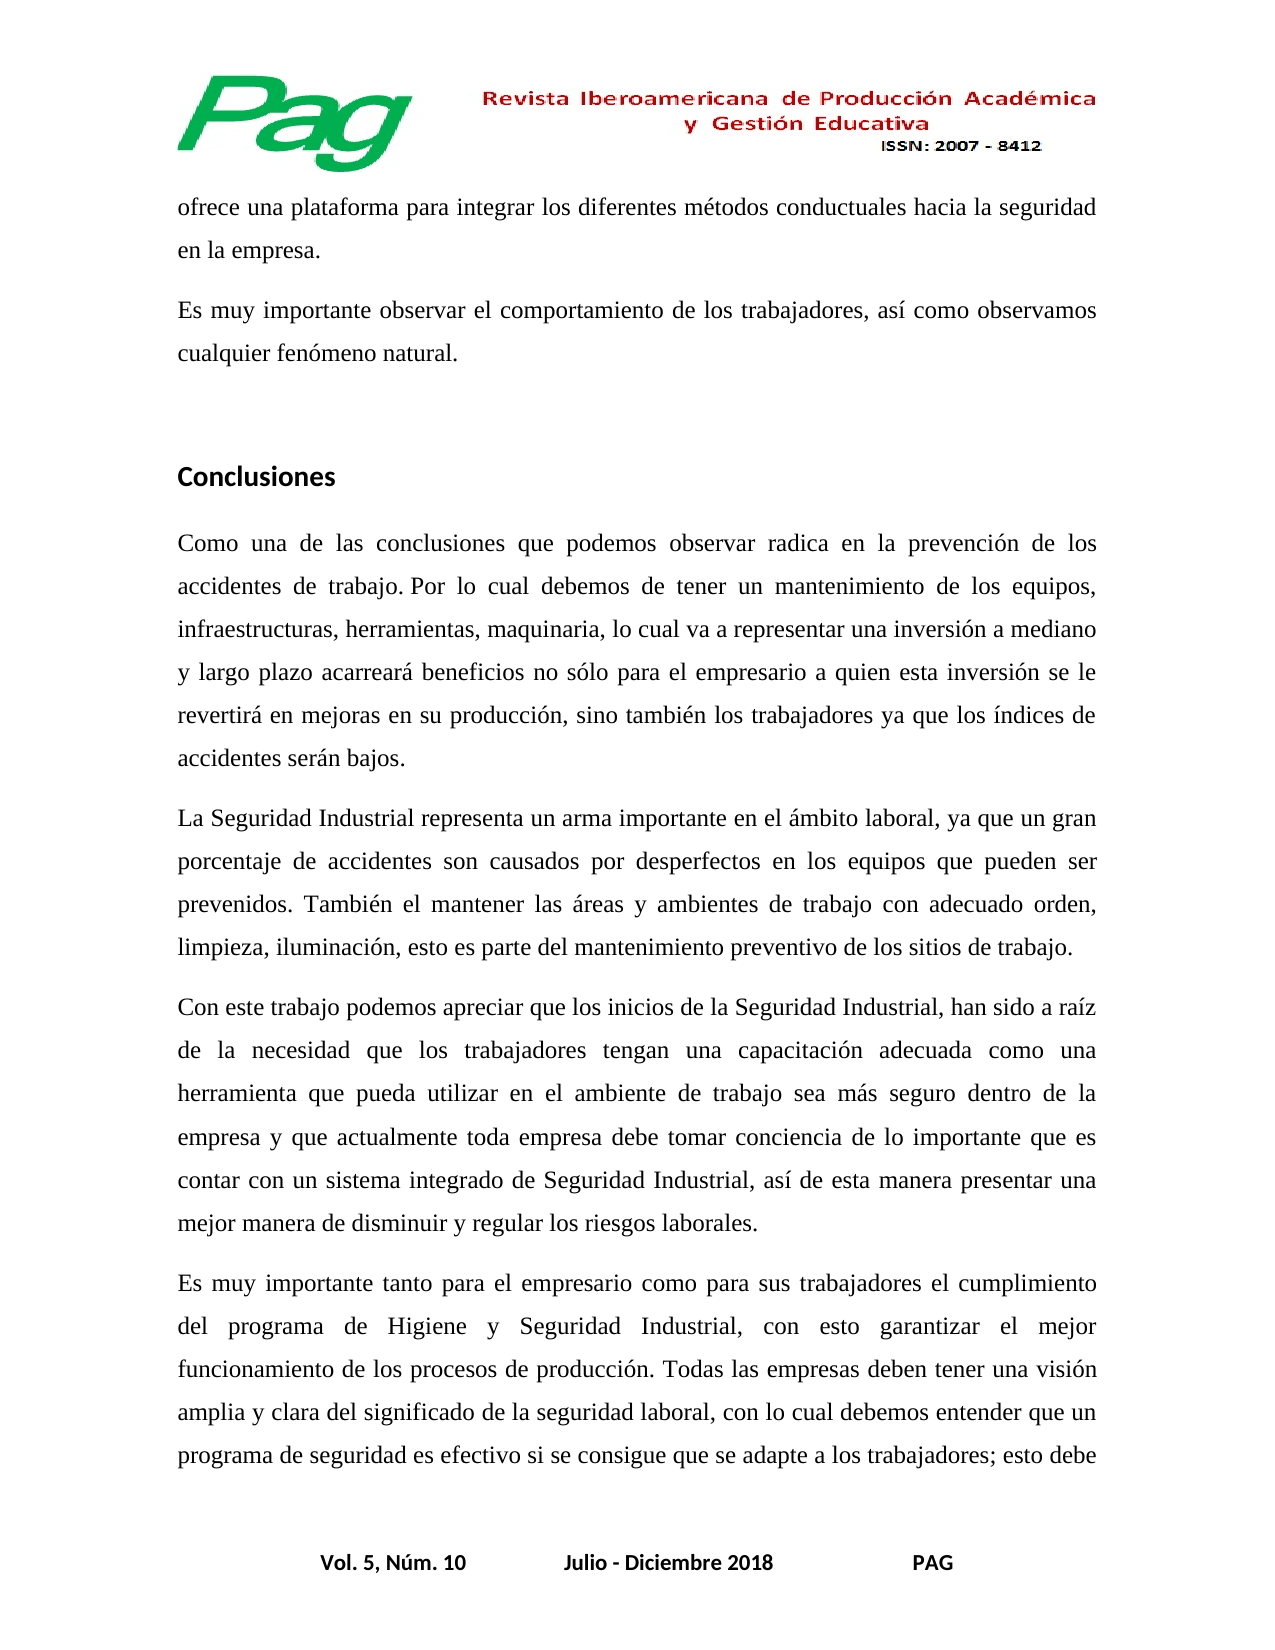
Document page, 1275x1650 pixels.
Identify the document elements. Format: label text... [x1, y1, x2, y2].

text Con este trabajo podemos apreciar que los inicios de la Seguridad Industrial, han sido a raíz de la necesidad que los trabajadores tengan una capacitación adecuada como una herramienta que pueda utilizar en el ambiente de trabajo sea más seguro dentro de la empresa y que actualmente toda empresa debe tomar conciencia de lo importante que es contar con un sistema integrado de Seguridad Industrial, así de esta manera presentar una mejor manera de disminuir y regular los riesgos laborales. [177, 992, 1098, 1237]
text Como una de las conclusiones que podemos observar radica en la prevención de los accidentes de trabajo. Por lo cual debemos de tener un mantenimiento de los equipos, infraestructuras, herramientas, maquinaria, lo cual va a representar una inversión a mediano y largo plazo acarreará beneficios no sólo para el empresario a quien esta inversión se le revertirá en mejoras en su producción, sino también los trabajadores ya que los índices de accidentes serán bajos. [177, 528, 1098, 772]
text Conclusiones [177, 458, 1098, 493]
picture [177, 73, 1098, 173]
text Es muy importante observar el comportamiento de los trabajadores, así como observamos cualquier fenómeno natural. [177, 295, 1098, 367]
text La Seguridad Industrial representa un arma importante en el ámbito laboral, ya que un gran porcentaje de accidentes son causados por desperfectos en los equipos que pueden ser prevenidos. También el mantener las áreas y ambientes de trabajo con adecuado orden, limpieza, iluminación, esto es parte del mantenimiento preventivo de los sitios de trabajo. [177, 803, 1098, 961]
